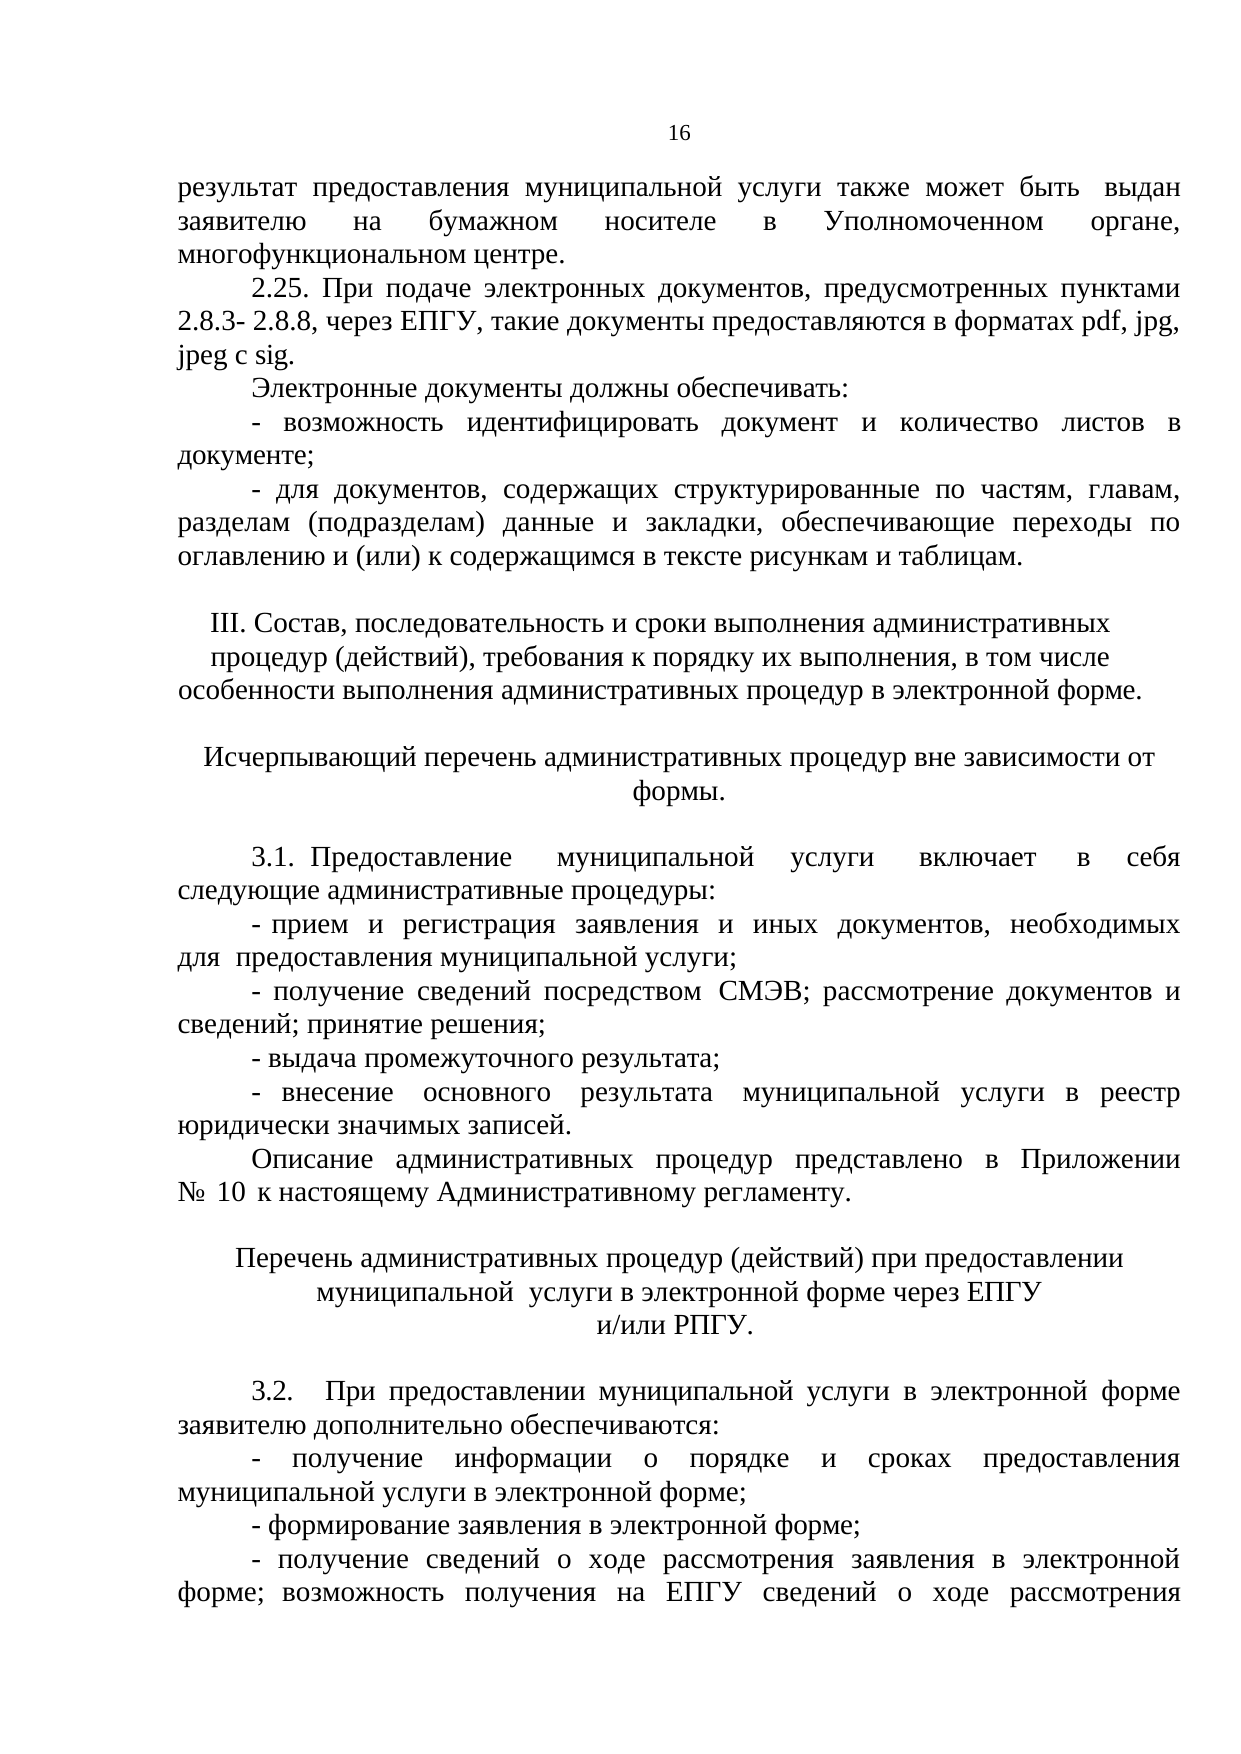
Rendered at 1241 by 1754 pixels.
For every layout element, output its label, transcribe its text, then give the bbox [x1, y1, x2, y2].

text - получение информации о порядке и сроках предоставления муниципальной услуги в электронной форме; [177, 1440, 1181, 1507]
text - прием и регистрация заявления и иных документов, необходимых для предоставления муниципальной услуги; [177, 906, 1181, 973]
text - для документов, содержащих структурированные по частям, главам, разделам (подразделам) данные и закладки, обеспечивающие переходы по оглавлению и (или) к содержащимся в тексте рисункам и таблицам. [177, 471, 1181, 572]
list Предоставление муниципальной услуги включает в себя следующие административные процедуры: [177, 839, 1181, 906]
text - возможность идентифицировать документ и количество листов в документе; [177, 404, 1181, 471]
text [177, 169, 1181, 270]
text - формирование заявления в электронной форме; [177, 1507, 1181, 1541]
text - выдача промежуточного результата; [177, 1040, 1181, 1074]
text и/или РПГУ. [204, 1307, 1141, 1341]
text III. Состав, последовательность и сроки выполнения административных процедур (действий), требования к порядку их выполнения, в том числе особенности выполнения административных процедур в электронной форме. [177, 605, 1143, 706]
text 2.25. При подаче электронных документов, предусмотренных пунктами 2.8.3- 2.8.8, через ЕПГУ, такие документы предоставляются в форматах pdf, jpg, jpeg с sig. [177, 270, 1181, 370]
text - получение сведений посредством СМЭВ; рассмотрение документов и сведений; принятие решения; [177, 973, 1181, 1040]
text Исчерпывающий перечень административных процедур вне зависимости от формы. [177, 739, 1181, 806]
text Описание административных процедур представлено в Приложении № 10 к настоящему Административному регламенту. [177, 1141, 1181, 1208]
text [177, 1541, 1181, 1608]
text Электронные документы должны обеспечивать: [177, 370, 1181, 404]
text Перечень административных процедур (действий) при предоставлении муниципальной услуги в электронной форме через ЕПГУ [177, 1240, 1181, 1307]
list При предоставлении муниципальной услуги в электронной форме заявителю дополнительно обеспечиваются: [177, 1373, 1181, 1440]
text - внесение основного результата муниципальной услуги в реестр юридически значимых записей. [177, 1074, 1181, 1141]
